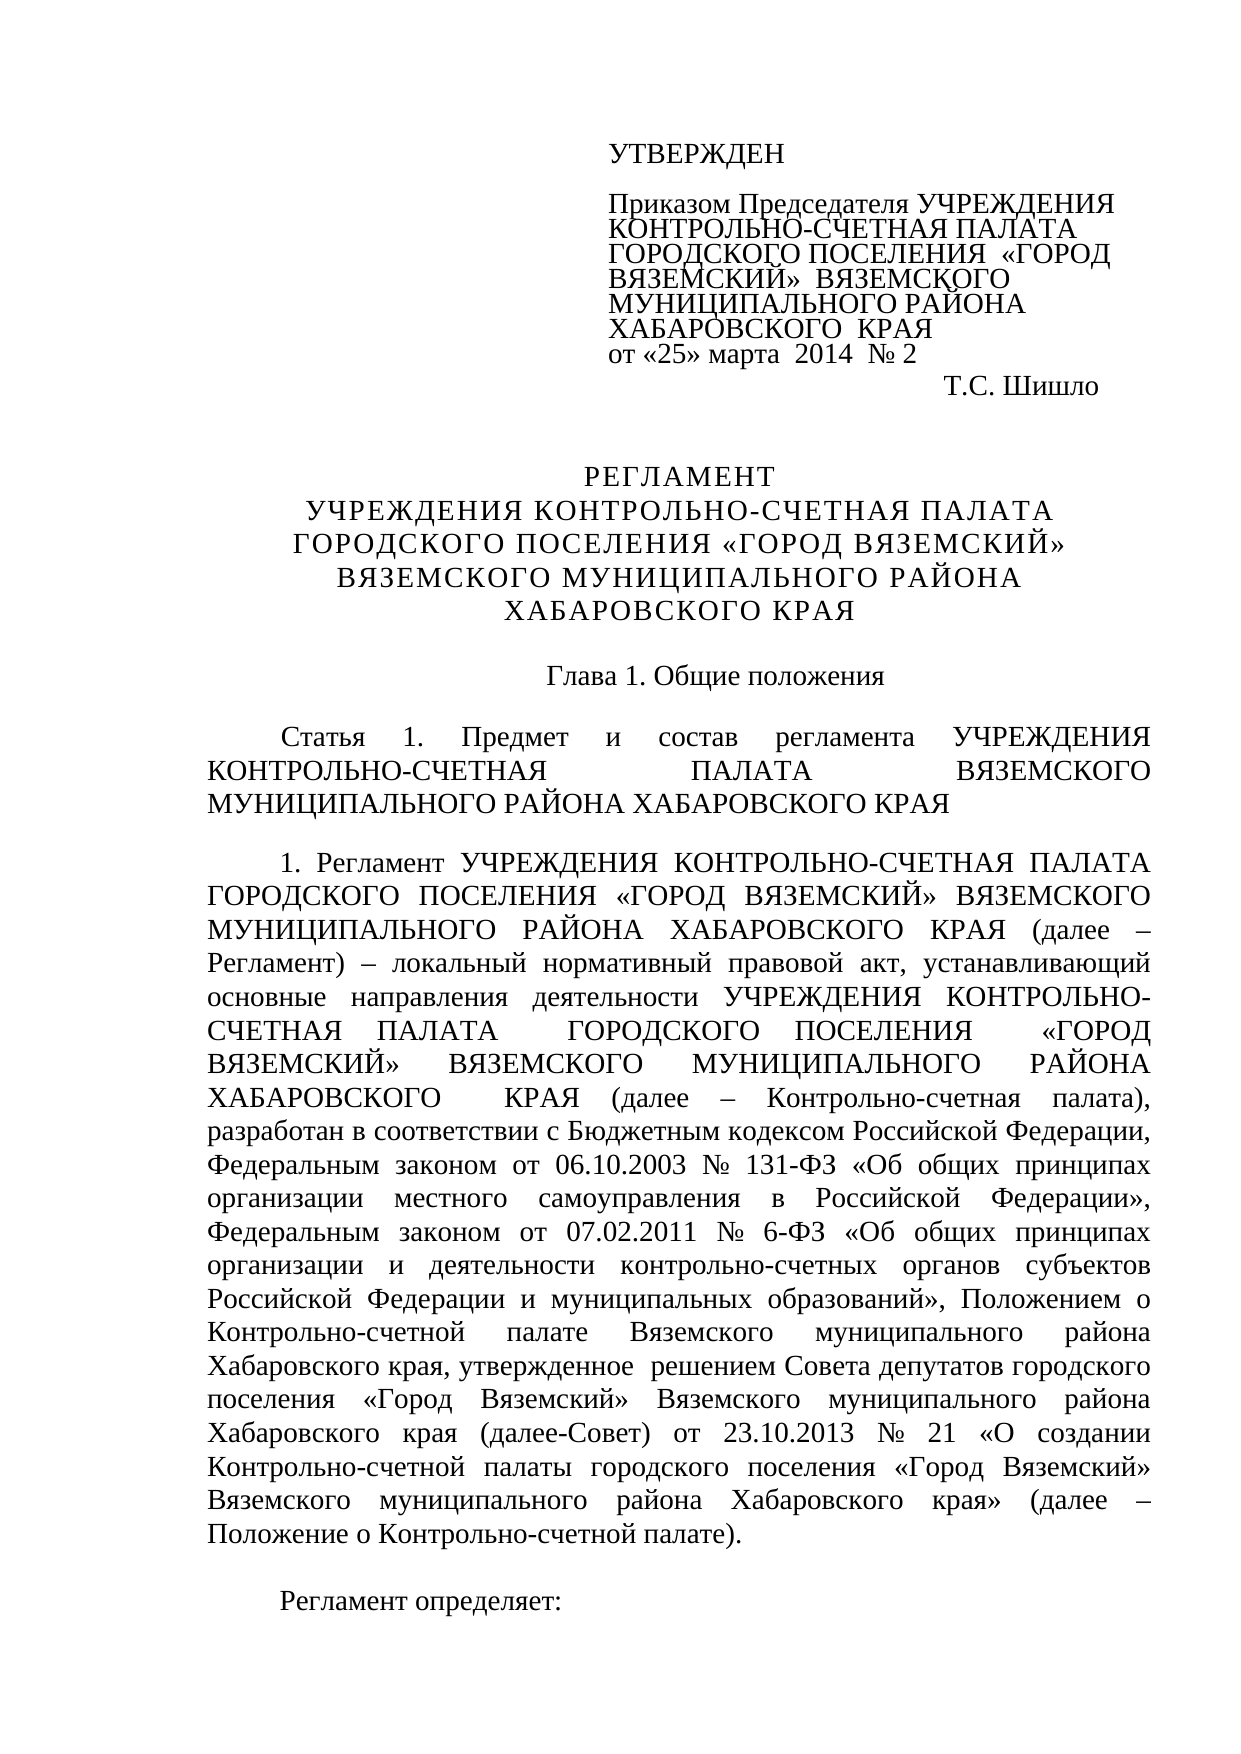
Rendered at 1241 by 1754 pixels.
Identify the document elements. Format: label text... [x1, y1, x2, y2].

text МУНИЦИПАЛЬНОГО РАЙОНА [207, 293, 1152, 318]
text ХАБАРОВСКОГО КРАЯ [207, 318, 1152, 343]
text от «25» марта 2014 № 2 [207, 343, 1152, 368]
text Статья 1. Предмет и состав регламента УЧРЕЖДЕНИЯ КОНТРОЛЬНО-СЧЕТНАЯ ПАЛАТА ВЯЗЕМСКОГО МУНИЦИПАЛЬНОГО РАЙОНА ХАБАРОВСКОГО КРАЯ [207, 719, 1152, 820]
text Приказом Председателя УЧРЕЖДЕНИЯ [207, 193, 1152, 218]
text Глава 1. Общие положения [207, 665, 1152, 690]
text ВЯЗЕМСКИЙ» ВЯЗЕМСКОГО [207, 268, 1152, 293]
text Регламент определяет: [207, 1583, 1152, 1616]
text ГОРОДСКОГО ПОСЕЛЕНИЯ «ГОРОД [207, 243, 1152, 268]
text КОНТРОЛЬНО-СЧЕТНАЯ ПАЛАТА [207, 218, 1152, 243]
subtitle РЕГЛАМЕНТ [207, 459, 1152, 493]
subtitle ВЯЗЕМСКОГО МУНИЦИПАЛЬНОГО РАЙОНА ХАБАРОВСКОГО КРАЯ [207, 560, 1152, 627]
subtitle УТВЕРЖДЕН [207, 143, 1152, 168]
text 1. Регламент УЧРЕЖДЕНИЯ КОНТРОЛЬНО-СЧЕТНАЯ ПАЛАТА ГОРОДСКОГО ПОСЕЛЕНИЯ «ГОРОД ВЯЗЕМСКИЙ» ВЯЗЕМСКОГО МУНИЦИПАЛЬНОГО РАЙОНА ХАБАРОВСКОГО КРАЯ (далее – Регламент) – локальный нормативный правовой акт, устанавливающий основные направления деятельности УЧРЕЖДЕНИЯ КОНТРОЛЬНО-СЧЕТНАЯ ПАЛАТА ГОРОДСКОГО ПОСЕЛЕНИЯ «ГОРОД ВЯЗЕМСКИЙ» ВЯЗЕМСКОГО МУНИЦИПАЛЬНОГО РАЙОНА ХАБАРОВСКОГО КРАЯ (далее – Контрольно-счетная палата), разработан в соответствии с Бюджетным кодексом Российской Федерации, Федеральным законом от 06.10.2003 № 131-ФЗ «Об общих принципах организации местного самоуправления в Российской Федерации», Федеральным законом от 07.02.2011 № 6-ФЗ «Об общих принципах организации и деятельности контрольно-счетных органов субъектов Российской Федерации и муниципальных образований», Положением о Контрольно-счетной палате Вяземского муниципального района Хабаровского края, утвержденное решением Совета депутатов городского поселения «Город Вяземский» Вяземского муниципального района Хабаровского края (далее-Совет) от 23.10.2013 № 21 «О создании Контрольно-счетной палаты городского поселения «Город Вяземский» Вяземского муниципального района Хабаровского края» (далее – Положение о Контрольно-счетной палате). [207, 845, 1152, 1549]
subtitle УЧРЕЖДЕНИЯ КОНТРОЛЬНО-СЧЕТНАЯ ПАЛАТА ГОРОДСКОГО ПОСЕЛЕНИЯ «ГОРОД ВЯЗЕМСКИЙ» [207, 493, 1152, 560]
text Т.С. Шишло [207, 368, 1152, 402]
